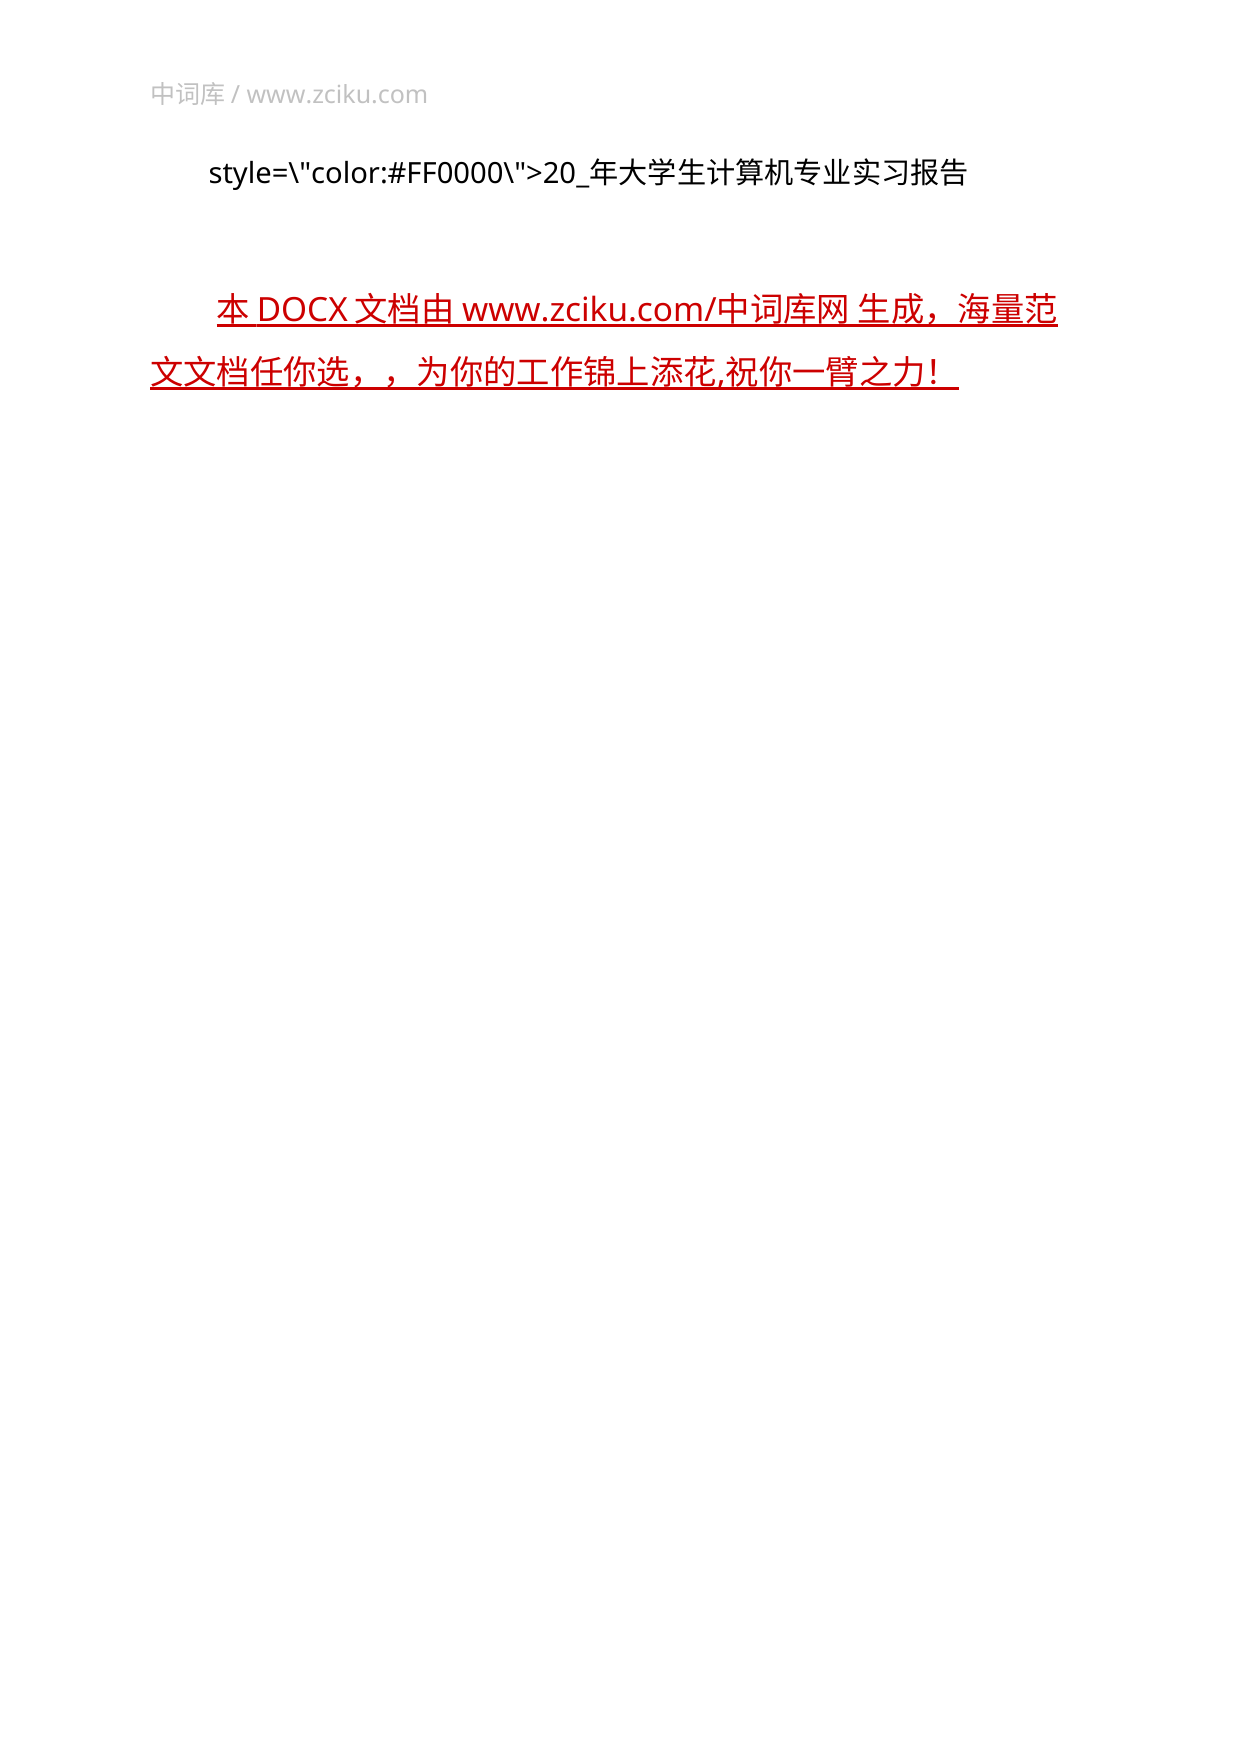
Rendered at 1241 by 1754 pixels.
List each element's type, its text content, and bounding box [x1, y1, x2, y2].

text 本DOCX文档由 www.zciku.com/中词库网 生成，海量范文文档任你选，，为你的工作锦上添花,祝你一臂之力！ [150, 283, 1090, 394]
text style=\"color:#FF0000\">20_年大学生计算机专业实习报告 [150, 150, 1090, 192]
